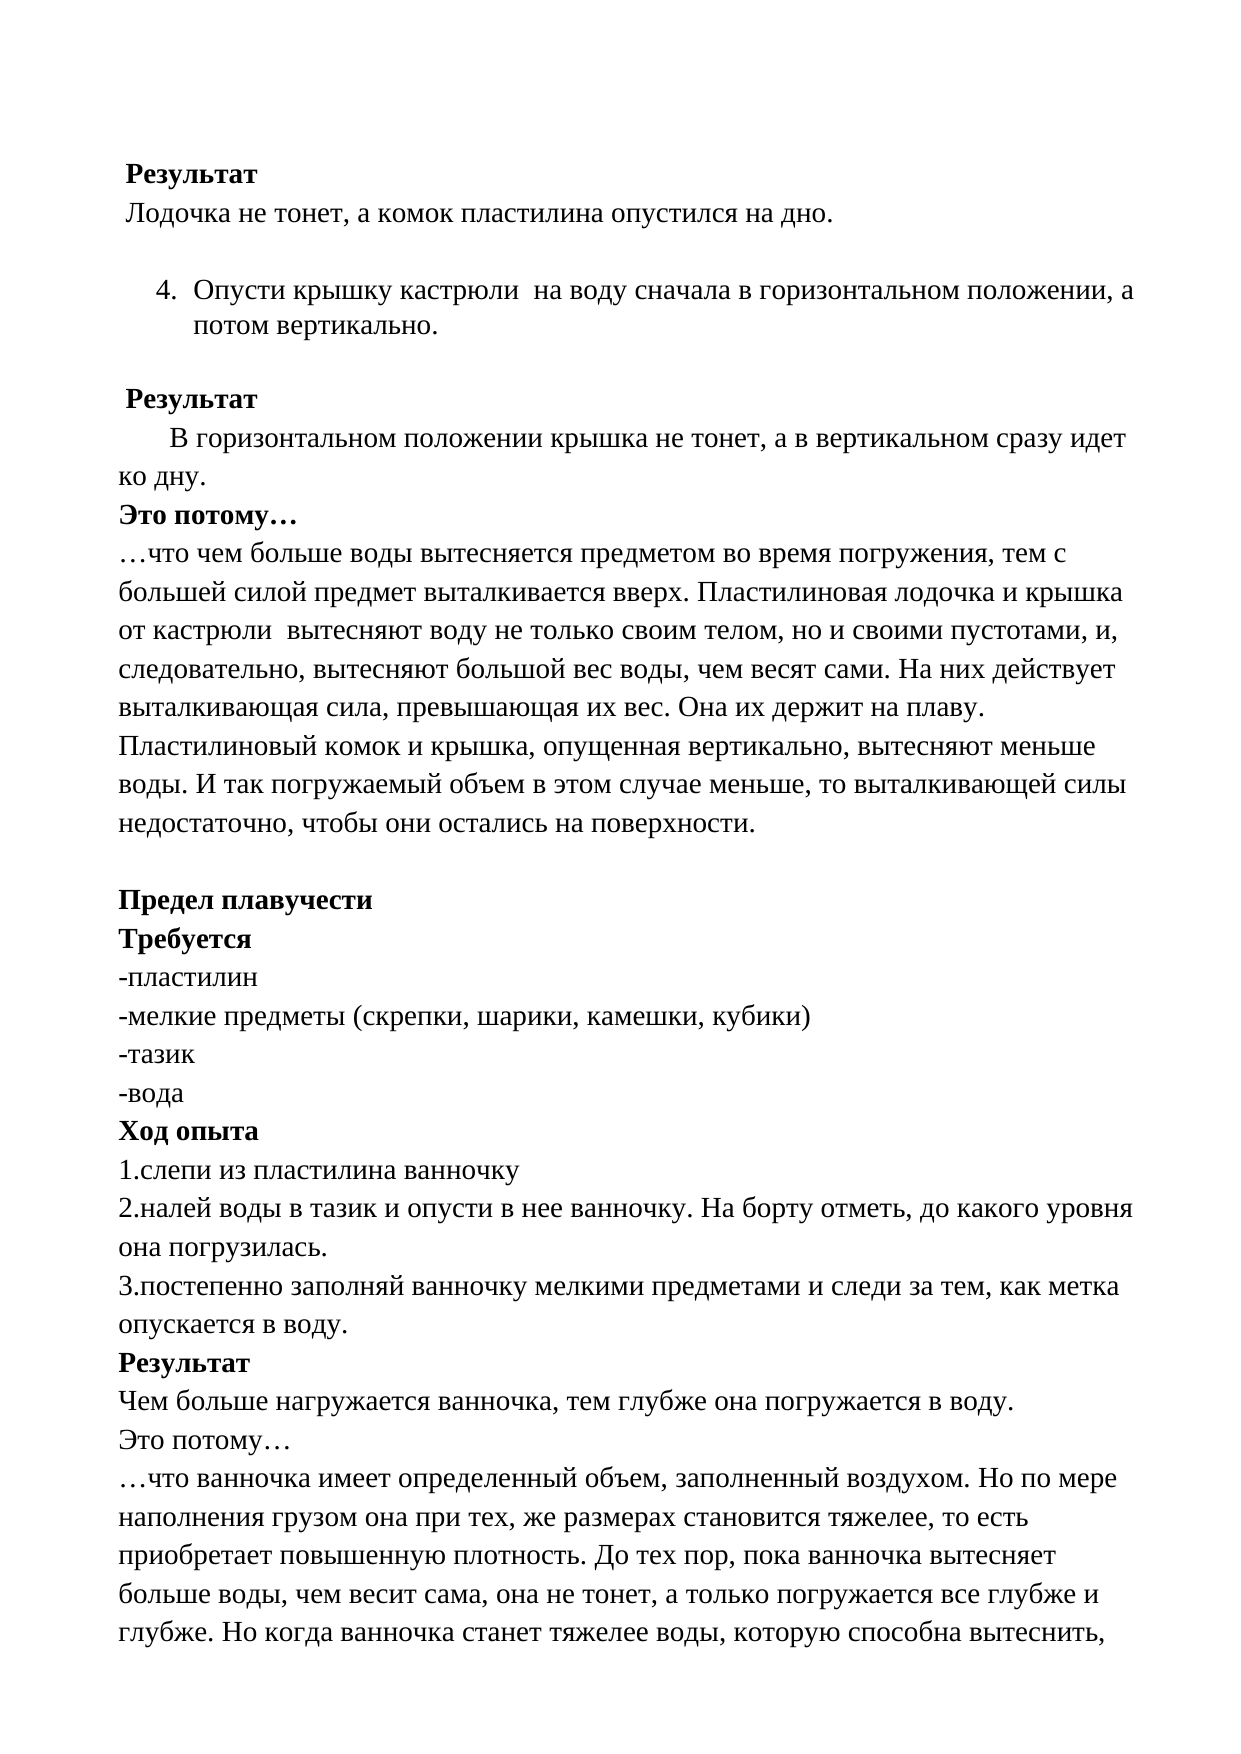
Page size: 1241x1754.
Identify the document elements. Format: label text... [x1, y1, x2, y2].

text -вода [118, 1075, 1152, 1108]
text 1.слепи из пластилина ванночку [118, 1152, 1152, 1186]
text Предел плавучести [118, 882, 1152, 916]
text Ход опыта [118, 1113, 1152, 1147]
list Опусти крышку кастрюли на воду сначала в горизонтальном положении, а потом вертикально. [156, 272, 1152, 341]
text Лодочка не тонет, а комок пластилина опустился на дно. [118, 195, 1152, 229]
text Требуется [118, 921, 1152, 954]
text Результат [118, 157, 1152, 190]
text -тазик [118, 1036, 1152, 1070]
text В горизонтальном положении крышка не тонет, а в вертикальном сразу идет ко дну. [118, 420, 1152, 492]
text Результат [118, 381, 1152, 415]
text 2.налей воды в тазик и опусти в нее ванночку. На борту отметь, до какого уровня она погрузилась. [118, 1191, 1152, 1263]
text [118, 1460, 1152, 1648]
text Результат [118, 1345, 1152, 1378]
text 3.постепенно заполняй ванночку мелкими предметами и следи за тем, как метка опускается в воду. [118, 1268, 1152, 1340]
text -мелкие предметы (скрепки, шарики, камешки, кубики) [118, 998, 1152, 1031]
text Чем больше нагружается ванночка, тем глубже она погружается в воду. [118, 1383, 1152, 1417]
text Это потому… [118, 497, 1152, 530]
text Это потому… [118, 1422, 1152, 1455]
text -пластилин [118, 959, 1152, 993]
text …что чем больше воды вытесняется предметом во время погружения, тем с большей силой предмет выталкивается вверх. Пластилиновая лодочка и крышка от кастрюли вытесняют воду не только своим телом, но и своими пустотами, и, следовательно, вытесняют большой вес воды, чем весят сами. На них действует выталкивающая сила, превышающая их вес. Она их держит на плаву. Пластилиновый комок и крышка, опущенная вертикально, вытесняют меньше воды. И так погружаемый объем в этом случае меньше, то выталкивающей силы недостаточно, чтобы они остались на поверхности. [118, 535, 1152, 839]
